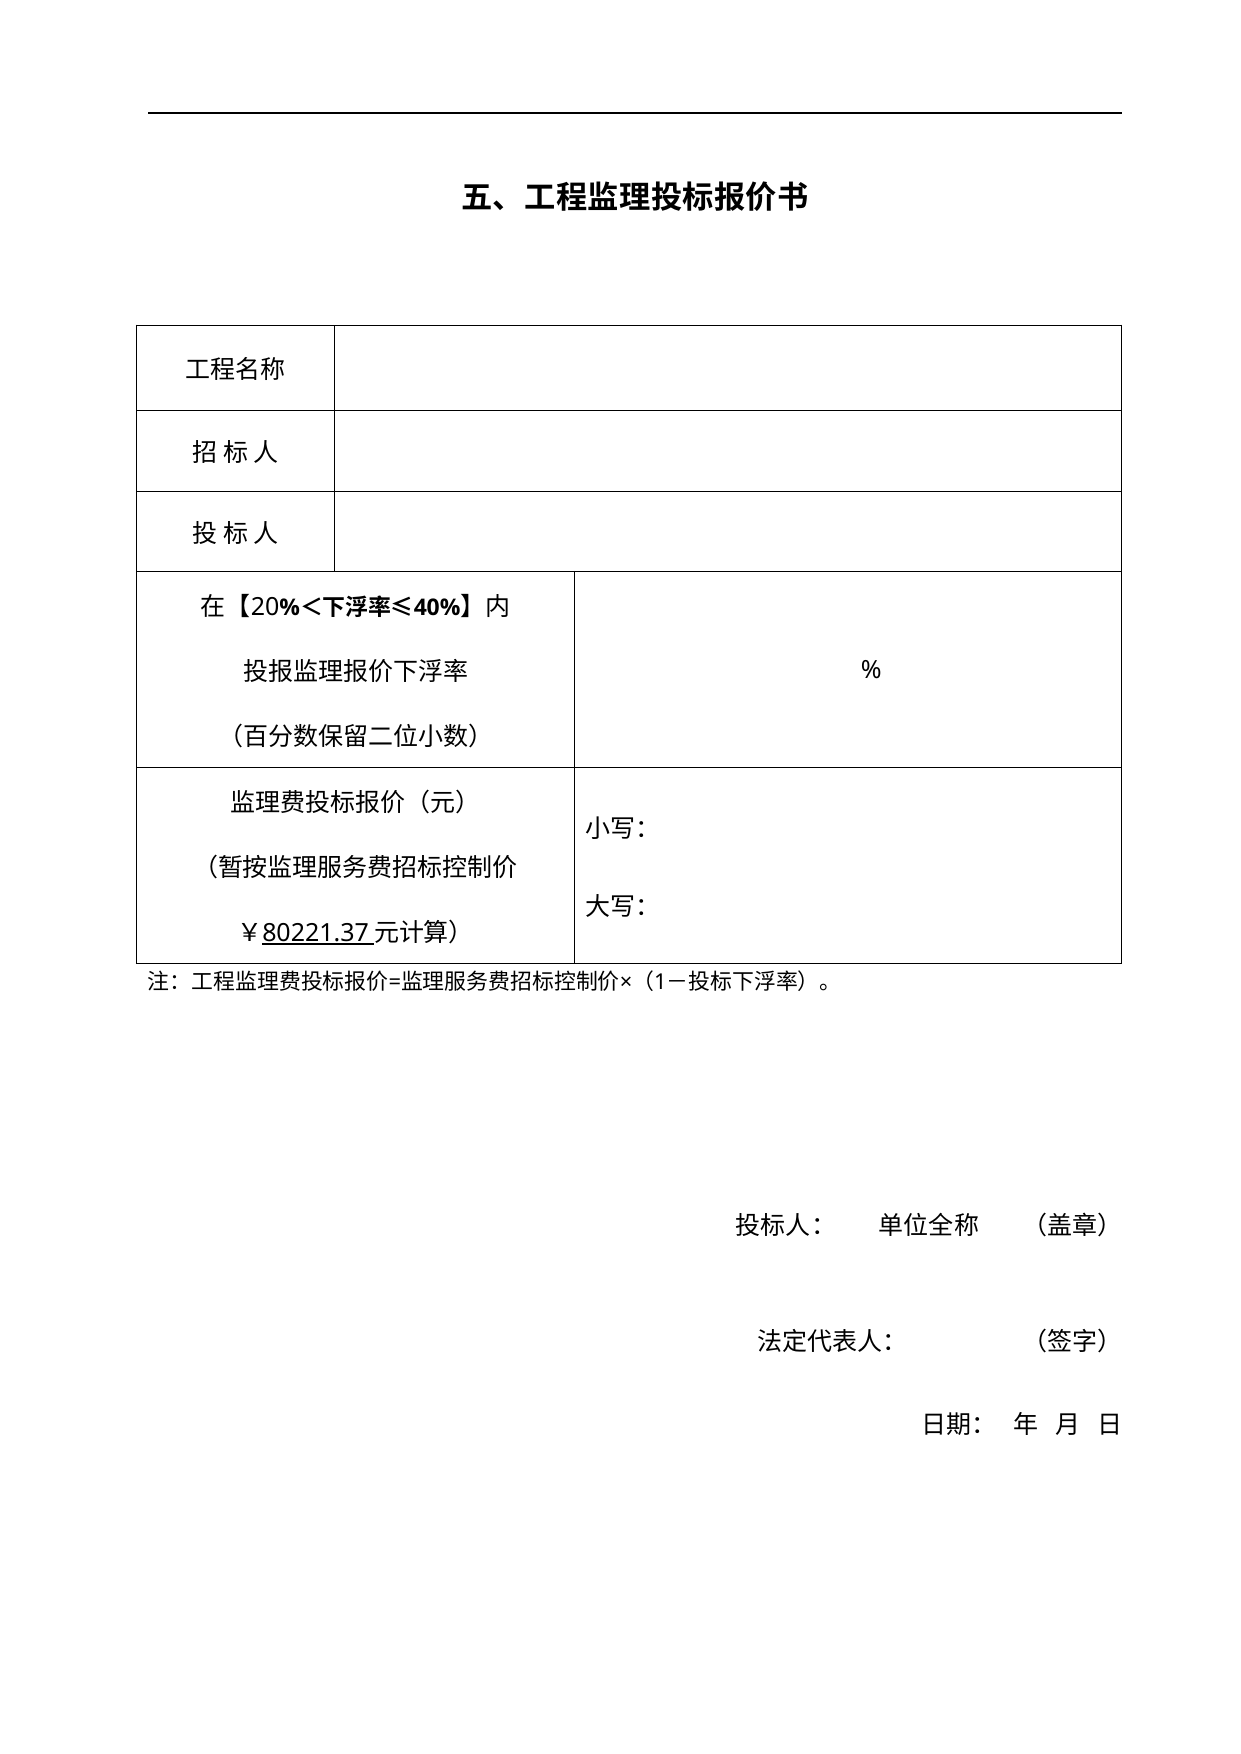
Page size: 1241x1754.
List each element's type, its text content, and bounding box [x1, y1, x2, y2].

table_cell 招 标 人 [137, 411, 334, 491]
text 投标人： 单位全称 （盖章） [148, 1191, 1122, 1256]
table_cell [335, 411, 1121, 491]
text 注：工程监理费投标报价=监理服务费招标控制价×（1－投标下浮率）。 [148, 964, 1122, 996]
table_cell [335, 492, 1121, 571]
text 日期： 年 月 日 [148, 1390, 1122, 1455]
table_cell 小写： 大写： [575, 768, 1121, 963]
table_cell 投 标 人 [137, 492, 334, 571]
table_cell 在【20%＜下浮率≤40%】内 投报监理报价下浮率 （百分数保留二位小数） [137, 572, 574, 767]
table_cell 监理费投标报价（元） （暂按监理服务费招标控制价￥80221.37元计算） [137, 768, 574, 963]
text 五、工程监理投标报价书 [148, 162, 1122, 227]
text 法定代表人： （签字） [148, 1307, 1122, 1372]
table_cell % [575, 572, 1121, 767]
table_header [335, 326, 1121, 409]
table_header 工程名称 [137, 326, 334, 409]
